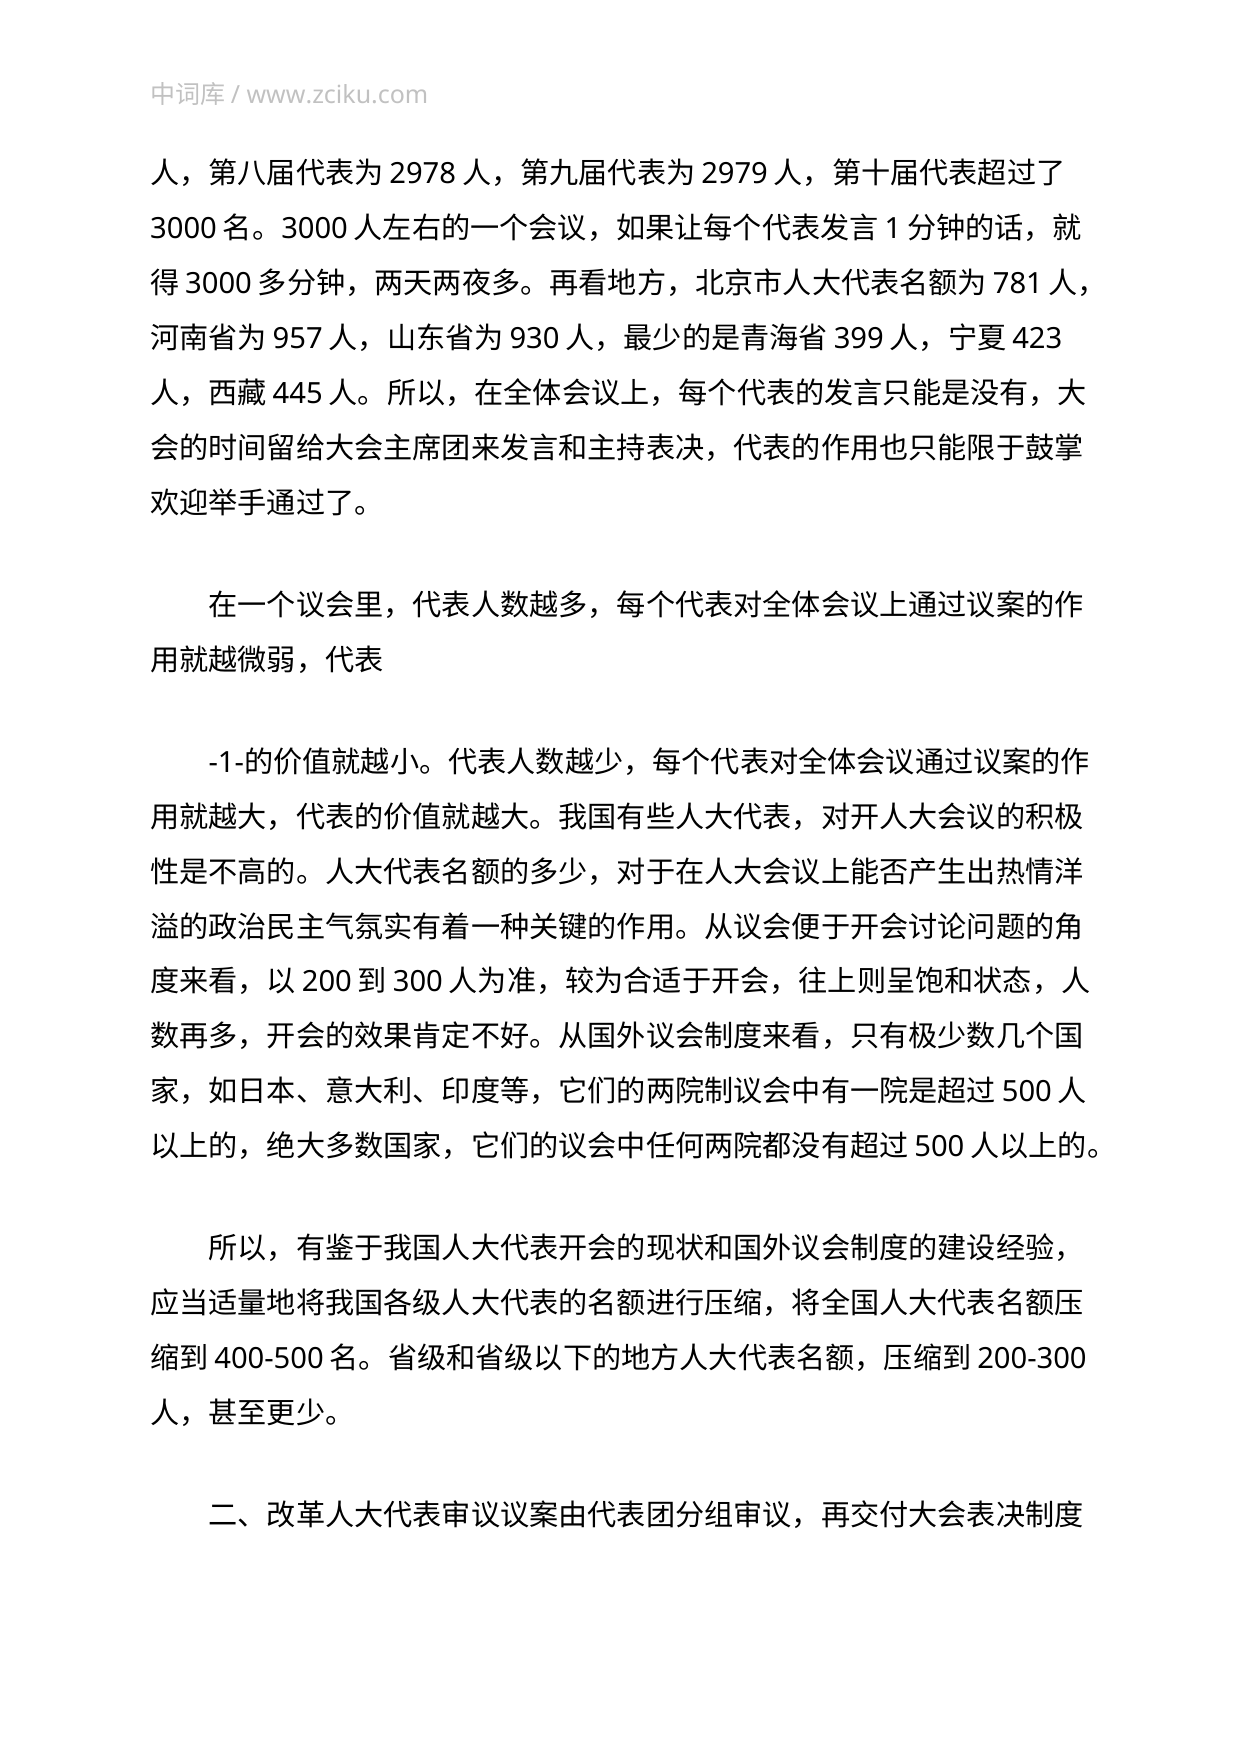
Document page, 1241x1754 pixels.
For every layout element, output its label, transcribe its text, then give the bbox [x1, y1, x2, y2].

text 二、改革人大代表审议议案由代表团分组审议，再交付大会表决制度 [150, 1491, 1090, 1534]
text 在一个议会里，代表人数越多，每个代表对全体会议上通过议案的作用就越微弱，代表 [150, 582, 1090, 679]
text -1-的价值就越小。代表人数越少，每个代表对全体会议通过议案的作用就越大，代表的价值就越大。我国有些人大代表，对开人大会议的积极性是不高的。人大代表名额的多少，对于在人大会议上能否产生出热情洋溢的政治民主气氛实有着一种关键的作用。从议会便于开会讨论问题的角度来看，以200到300人为准，较为合适于开会，往上则呈饱和状态，人数再多，开会的效果肯定不好。从国外议会制度来看，只有极少数几个国家，如日本、意大利、印度等，它们的两院制议会中有一院是超过500人以上的，绝大多数国家，它们的议会中任何两院都没有超过500人以上的。 [150, 738, 1090, 1165]
text 所以，有鉴于我国人大代表开会的现状和国外议会制度的建设经验，应当适量地将我国各级人大代表的名额进行压缩，将全国人大代表名额压缩到400-500名。省级和省级以下的地方人大代表名额，压缩到200-300人，甚至更少。 [150, 1225, 1090, 1432]
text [150, 150, 1090, 522]
